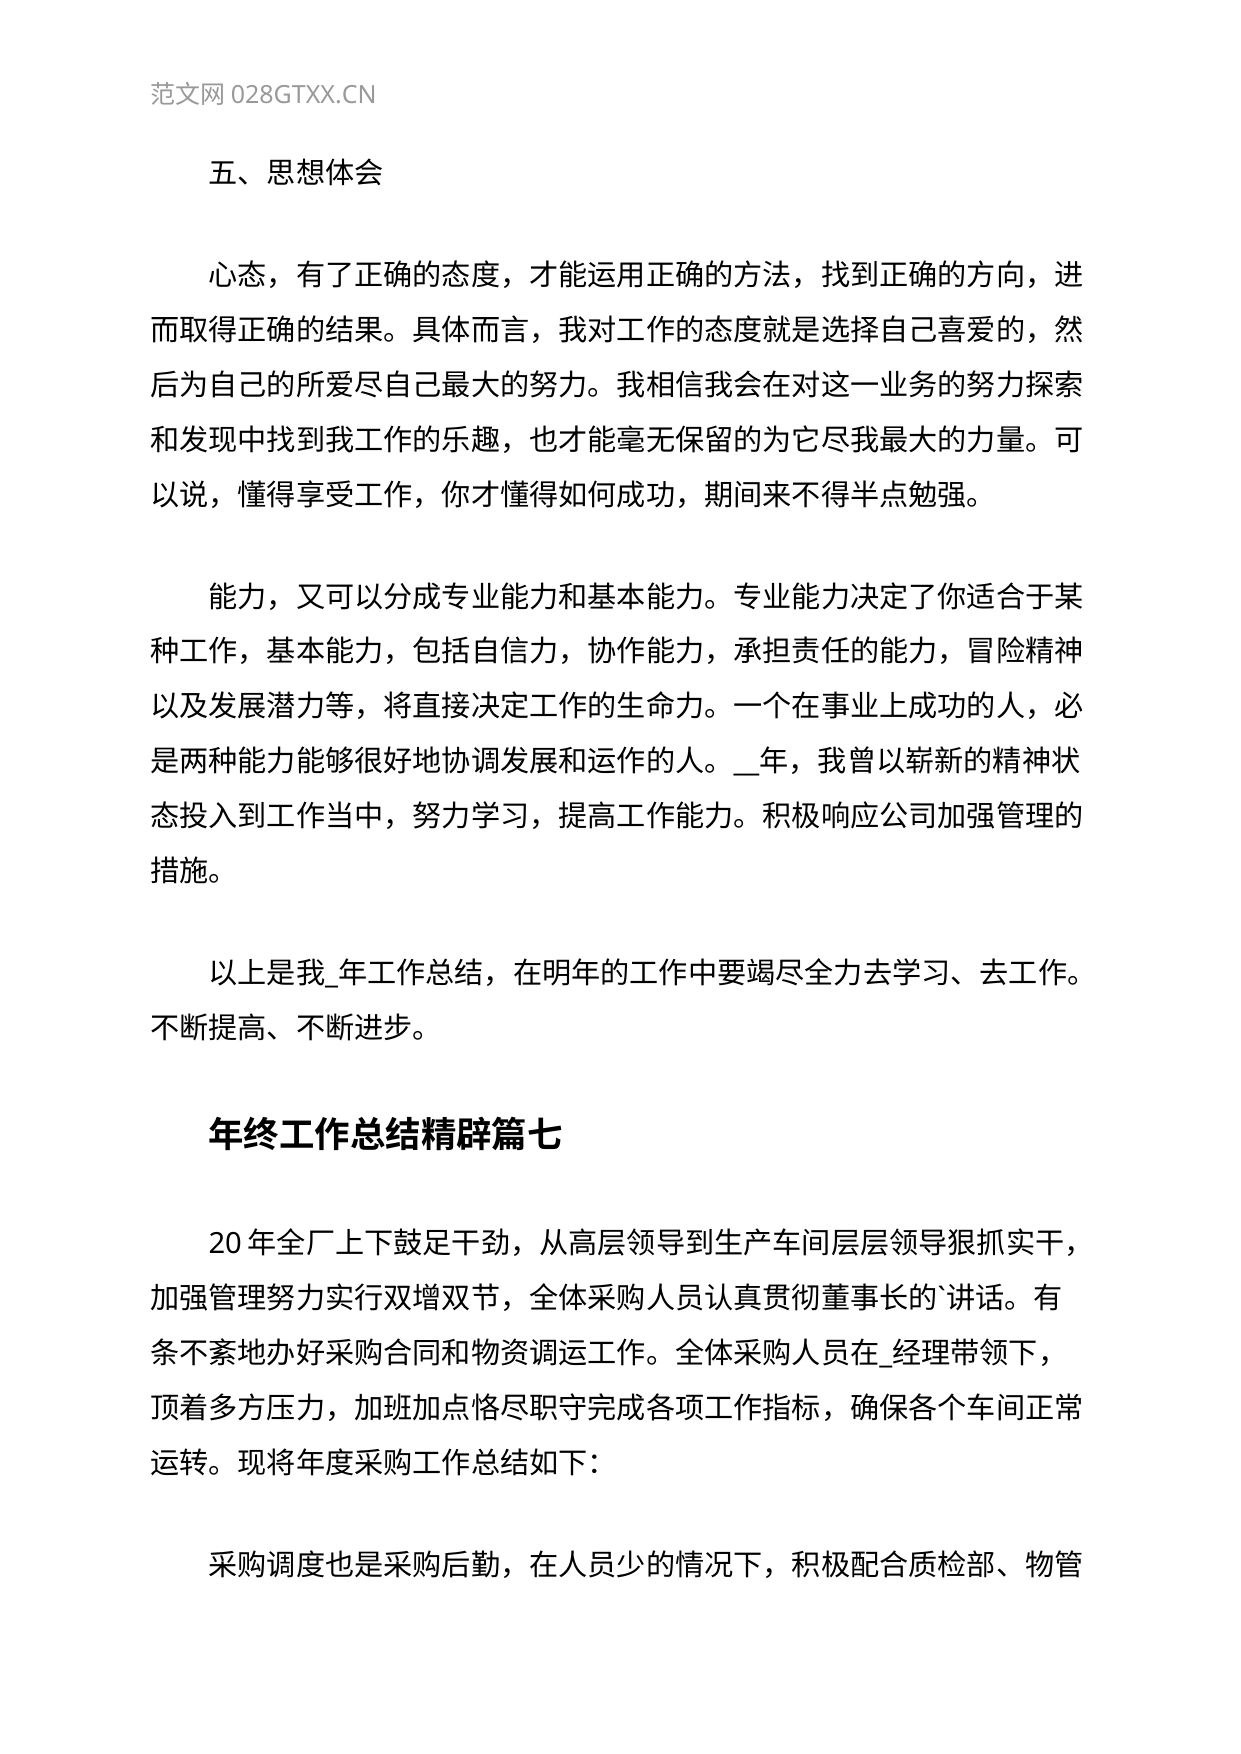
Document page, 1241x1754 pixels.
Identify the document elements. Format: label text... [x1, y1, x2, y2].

text 五、思想体会 [150, 150, 1090, 192]
text 以上是我_年工作总结，在明年的工作中要竭尽全力去学习、去工作。不断提高、不断进步。 [150, 949, 1090, 1047]
text 能力，又可以分成专业能力和基本能力。专业能力决定了你适合于某种工作，基本能力，包括自信力，协作能力，承担责任的能力，冒险精神以及发展潜力等，将直接决定工作的生命力。一个在事业上成功的人，必是两种能力能够很好地协调发展和运作的人。__年，我曾以崭新的精神状态投入到工作当中，努力学习，提高工作能力。积极响应公司加强管理的措施。 [150, 573, 1090, 890]
text 20年全厂上下鼓足干劲，从高层领导到生产车间层层领导狠抓实干，加强管理努力实行双增双节，全体采购人员认真贯彻董事长的`讲话。有条不紊地办好采购合同和物资调运工作。全体采购人员在_经理带领下，顶着多方压力，加班加点恪尽职守完成各项工作指标，确保各个车间正常运转。现将年度采购工作总结如下： [150, 1220, 1090, 1482]
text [150, 1541, 1090, 1584]
text 心态，有了正确的态度，才能运用正确的方法，找到正确的方向，进而取得正确的结果。具体而言，我对工作的态度就是选择自己喜爱的，然后为自己的所爱尽自己最大的努力。我相信我会在对这一业务的努力探索和发现中找到我工作的乐趣，也才能毫无保留的为它尽我最大的力量。可以说，懂得享受工作，你才懂得如何成功，期间来不得半点勉强。 [150, 252, 1090, 514]
text 年终工作总结精辟篇七 [150, 1106, 1090, 1157]
